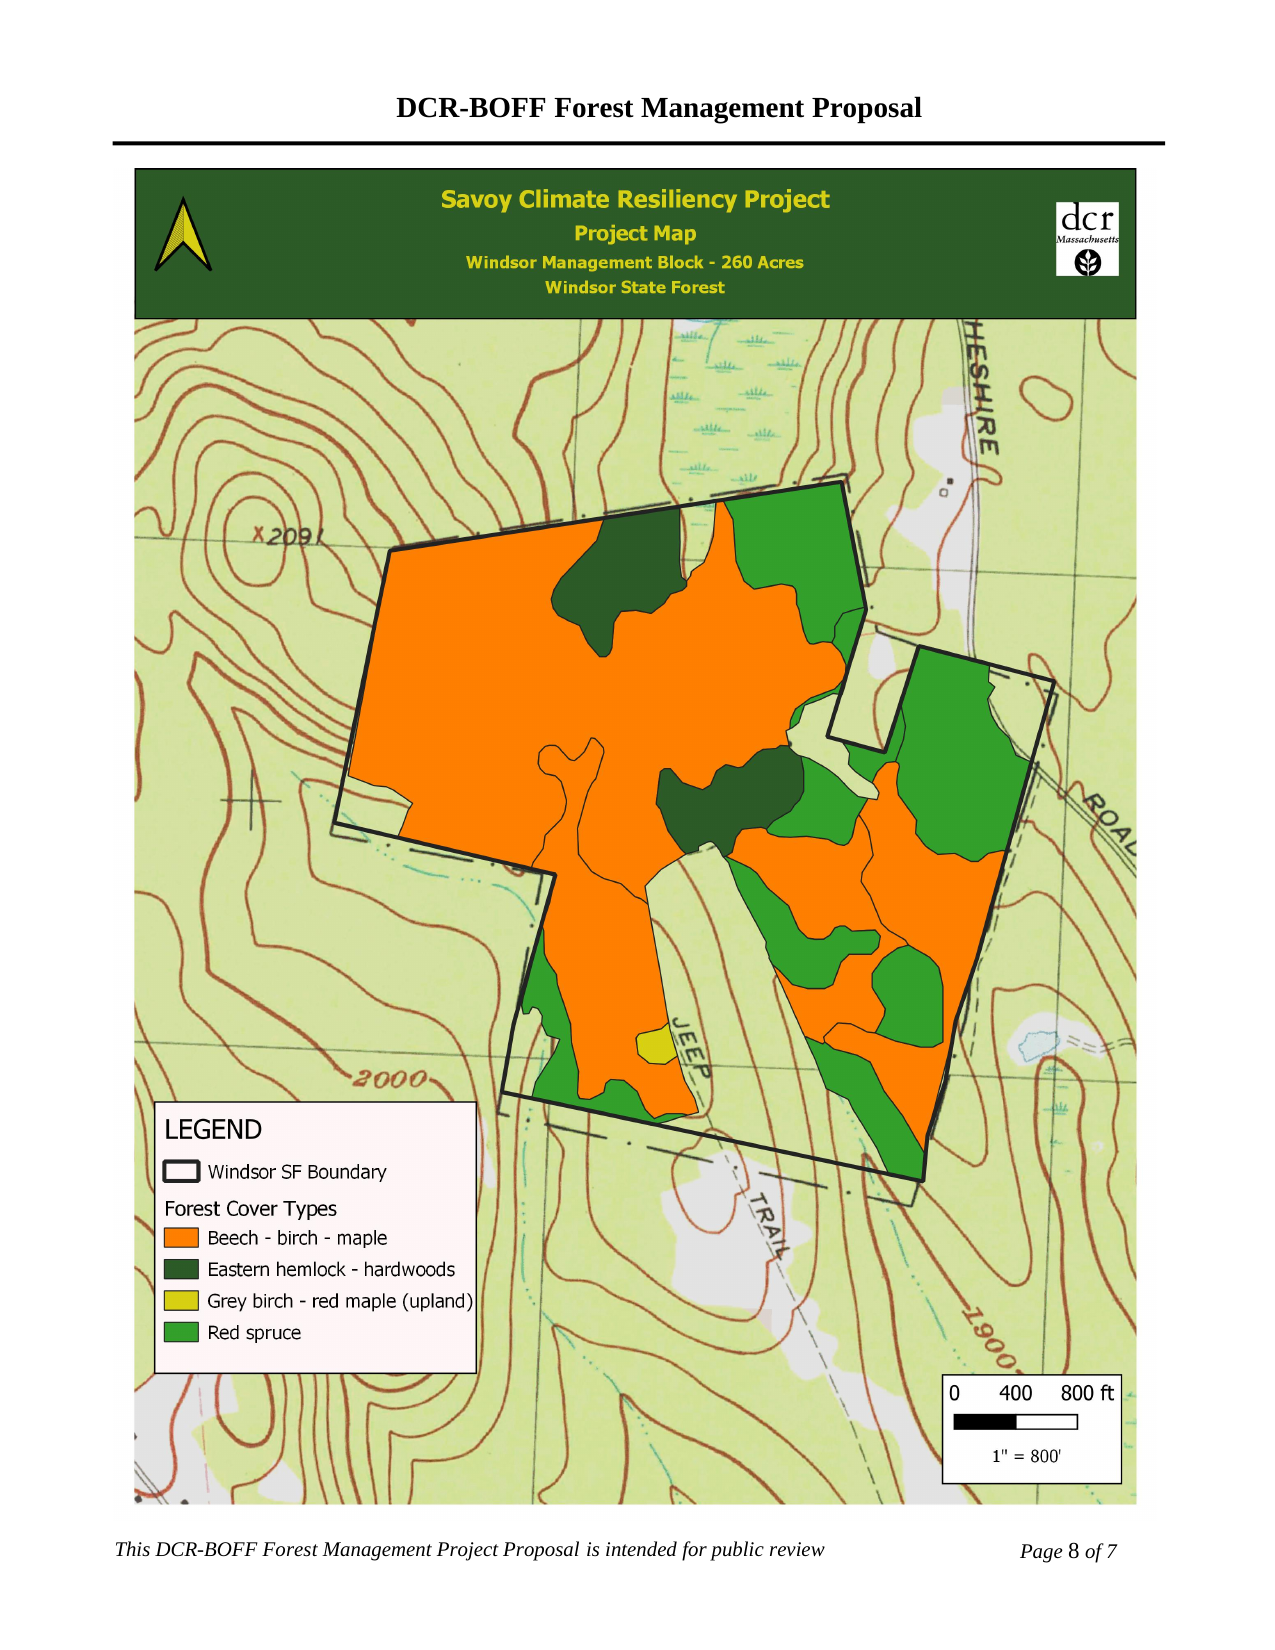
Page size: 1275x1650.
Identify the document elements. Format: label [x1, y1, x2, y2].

picture [112, 168, 1158, 1521]
